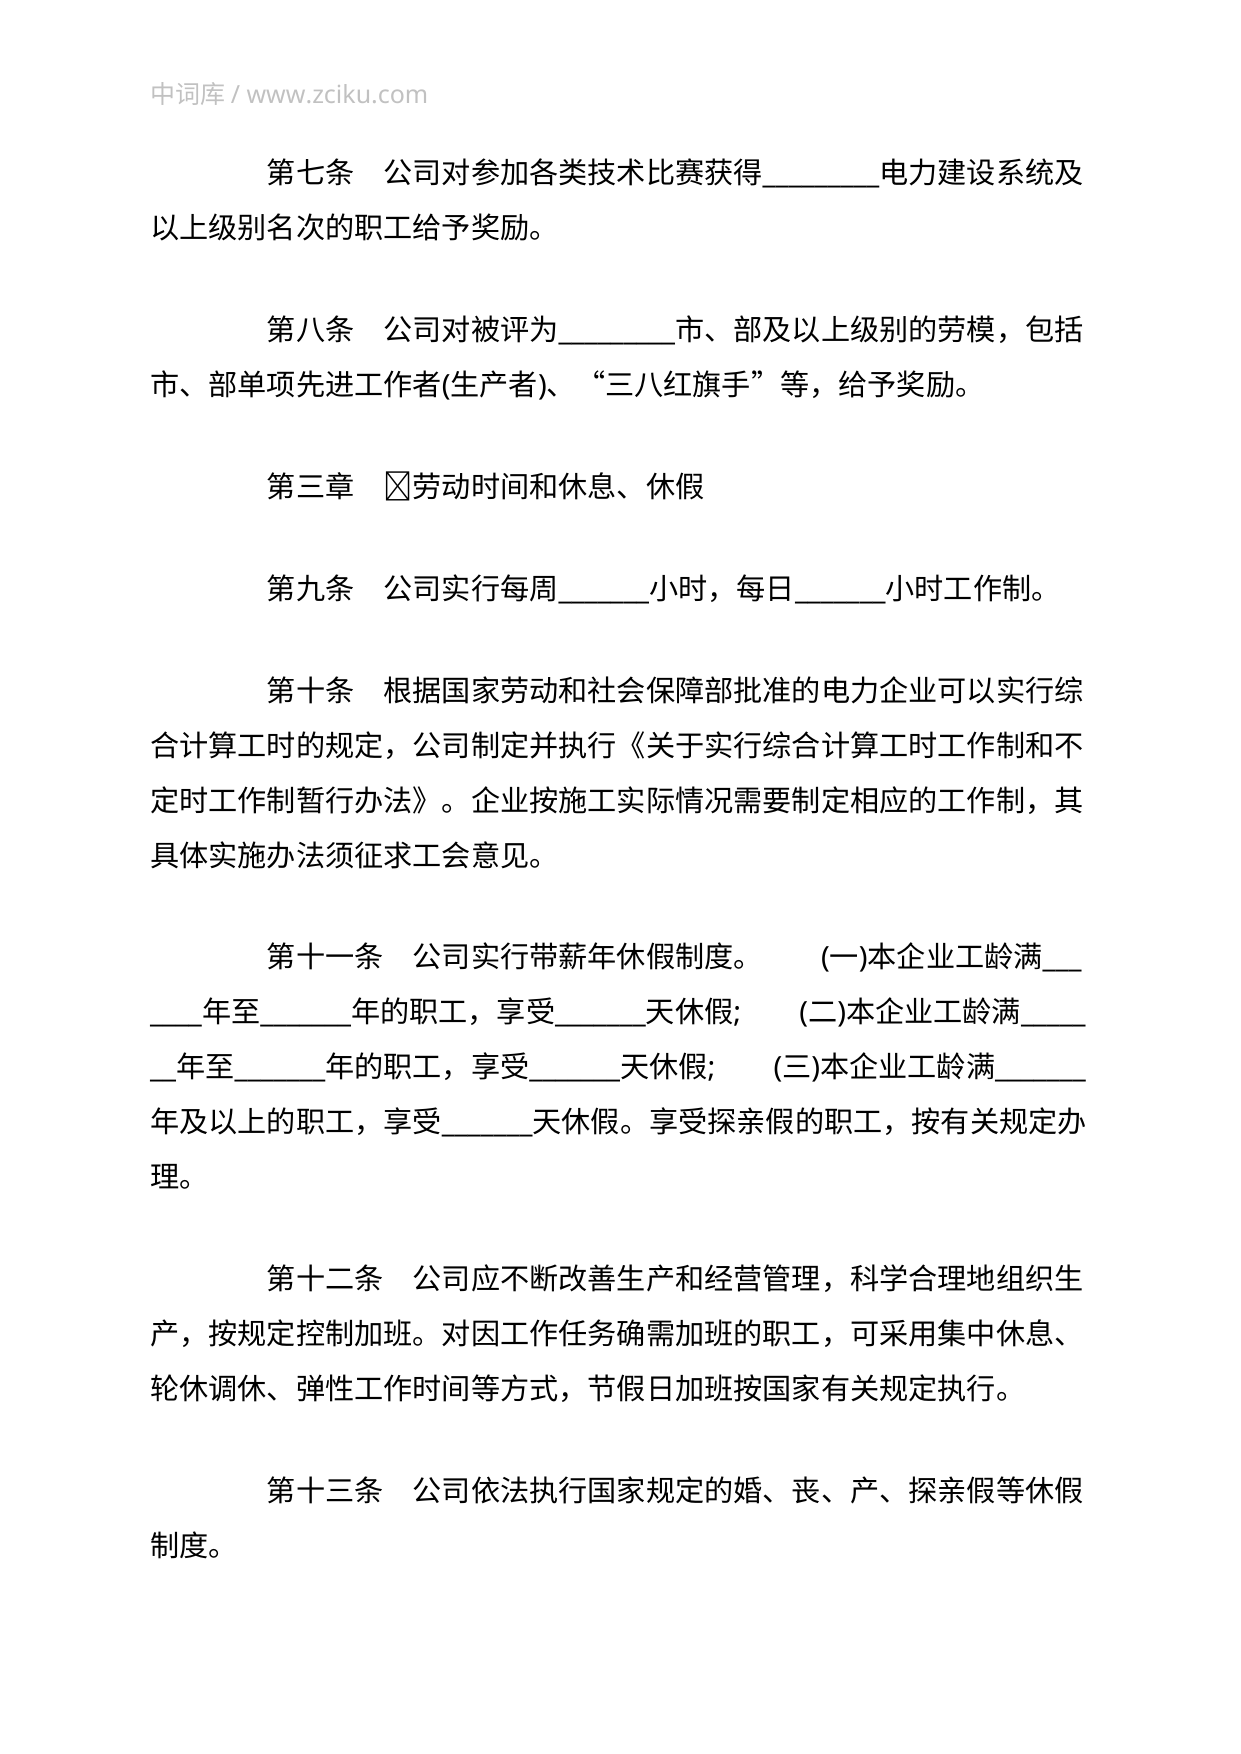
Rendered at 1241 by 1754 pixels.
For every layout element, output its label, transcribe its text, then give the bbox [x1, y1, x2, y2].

text 第三章 劳动时间和休息、休假 [150, 464, 1090, 506]
text 第九条 公司实行每周_______小时，每日_______小时工作制。 [150, 566, 1090, 608]
text 第十二条 公司应不断改善生产和经营管理，科学合理地组织生产，按规定控制加班。对因工作任务确需加班的职工，可采用集中休息、轮休调休、弹性工作时间等方式，节假日加班按国家有关规定执行。 [150, 1256, 1090, 1408]
text 第八条 公司对被评为_________市、部及以上级别的劳模，包括市、部单项先进工作者(生产者)、“三八红旗手”等，给予奖励。 [150, 307, 1090, 404]
text 第十一条 公司实行带薪年休假制度。 (一)本企业工龄满_______年至_______年的职工，享受_______天休假; (二)本企业工龄满_______年至_______年的职工，享受_______天休假; (三)本企业工龄满_______年及以上的职工，享受_______天休假。享受探亲假的职工，按有关规定办理。 [150, 934, 1090, 1196]
text 第七条 公司对参加各类技术比赛获得_________电力建设系统及以上级别名次的职工给予奖励。 [150, 150, 1090, 247]
text 第十三条 公司依法执行国家规定的婚、丧、产、探亲假等休假制度。 [150, 1467, 1090, 1564]
text 第十条 根据国家劳动和社会保障部批准的电力企业可以实行综合计算工时的规定，公司制定并执行《关于实行综合计算工时工作制和不定时工作制暂行办法》。企业按施工实际情况需要制定相应的工作制，其具体实施办法须征求工会意见。 [150, 667, 1090, 874]
